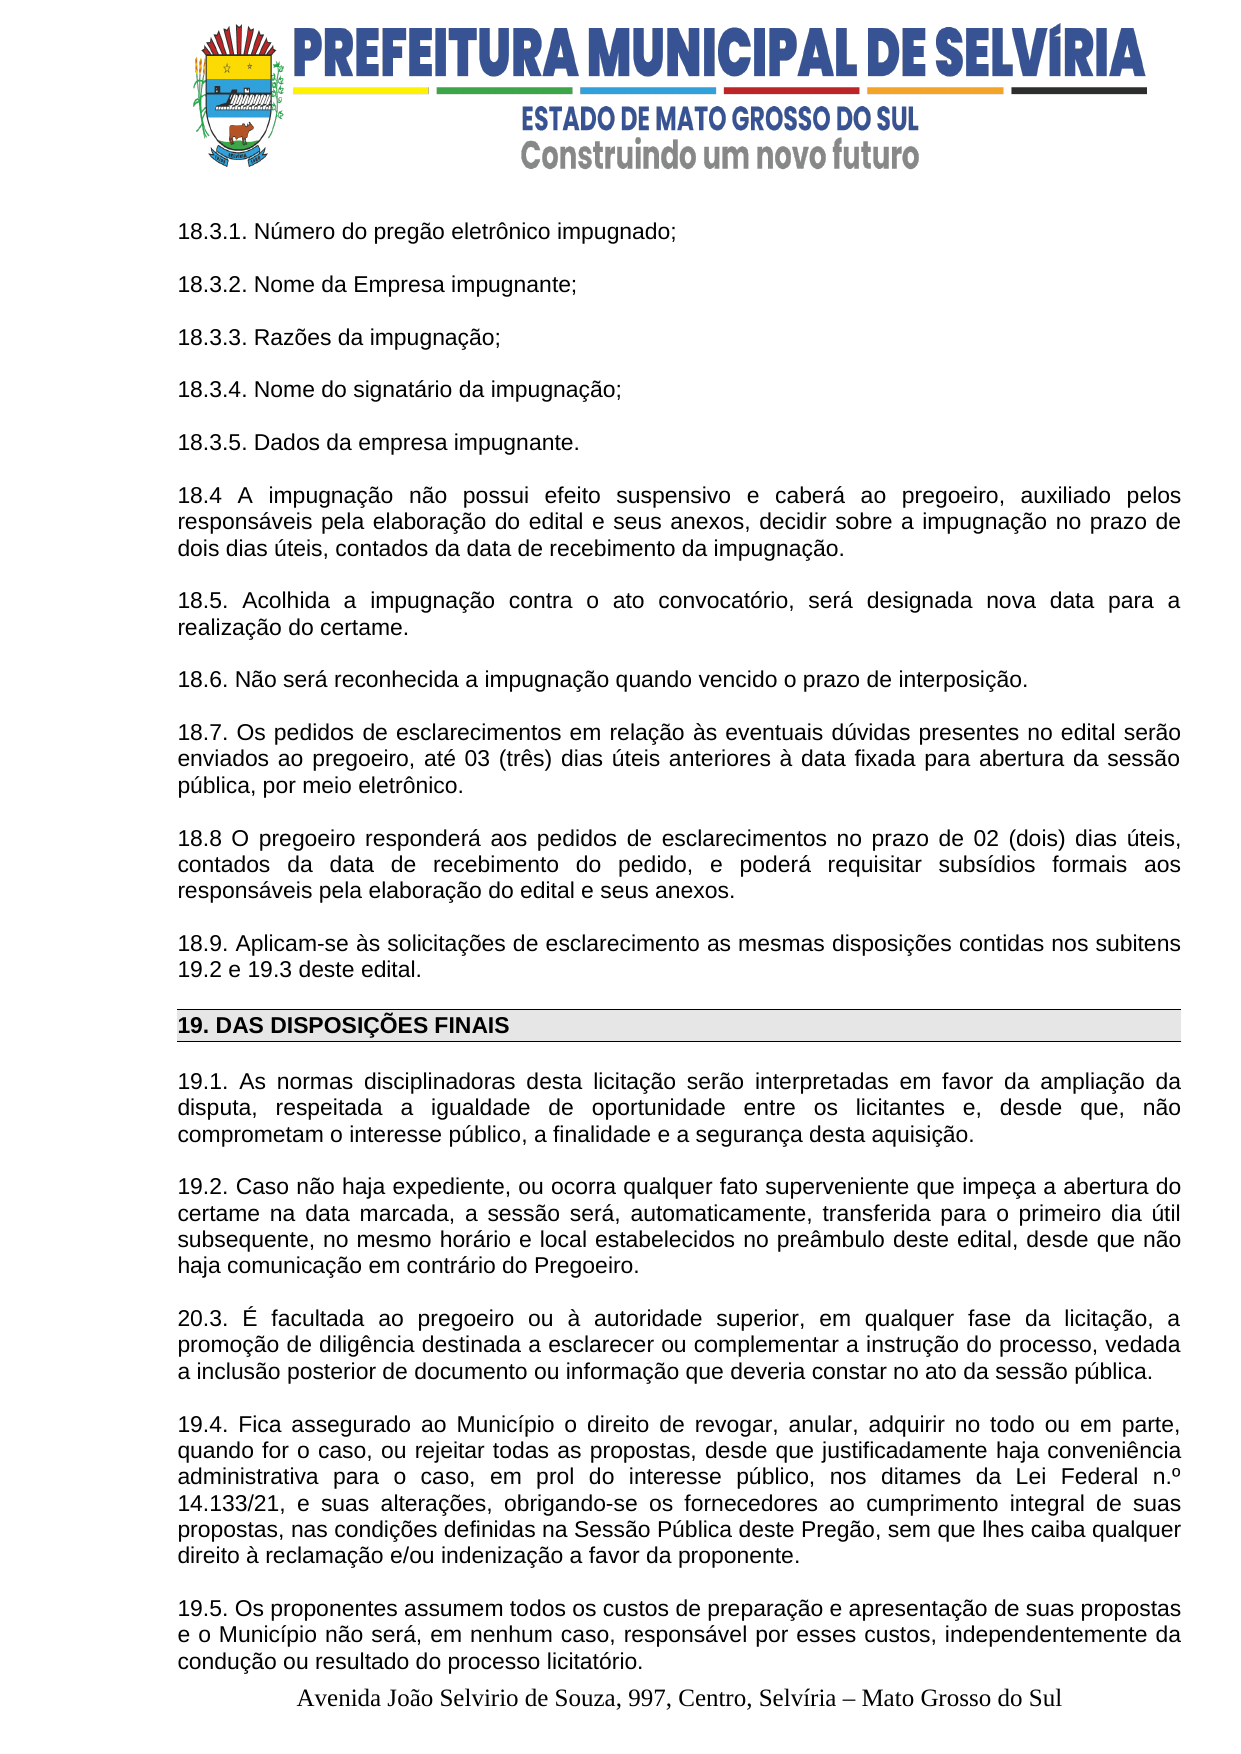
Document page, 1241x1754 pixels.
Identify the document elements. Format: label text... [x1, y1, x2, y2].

text 18.4 A impugnação não possui efeito suspensivo e caberá ao pregoeiro, auxiliado pelos responsáveis pela elaboração do edital e seus anexos, decidir sobre a impugnação no prazo de dois dias úteis, contados da data de recebimento da impugnação. [177, 482, 1181, 561]
text 19.1. As normas disciplinadoras desta licitação serão interpretadas em favor da ampliação da disputa, respeitada a igualdade de oportunidade entre os licitantes e, desde que, não comprometam o interesse público, a finalidade e a segurança desta aquisição. [177, 1068, 1181, 1147]
text 18.7. Os pedidos de esclarecimentos em relação às eventuais dúvidas presentes no edital serão enviados ao pregoeiro, até 03 (três) dias úteis anteriores à data fixada para abertura da sessão pública, por meio eletrônico. [177, 719, 1181, 798]
text 18.9. Aplicam-se às solicitações de esclarecimento as mesmas disposições contidas nos subitens 19.2 e 19.3 deste edital. [177, 930, 1181, 983]
text 18.3.5. Dados da empresa impugnante. [177, 429, 1181, 456]
text 18.3.4. Nome do signatário da impugnação; [177, 376, 1181, 403]
text 18.5. Acolhida a impugnação contra o ato convocatório, será designada nova data para a realização do certame. [177, 587, 1181, 640]
text 18.3.2. Nome da Empresa impugnante; [177, 271, 1181, 297]
picture [186, 13, 1161, 179]
text 19.4. Fica assegurado ao Município o direito de revogar, anular, adquirir no todo ou em parte, quando for o caso, ou rejeitar todas as propostas, desde que justificadamente haja conveniência administrativa para o caso, em prol do interesse público, nos ditames da Lei Federal n.º 14.133/21, e suas alterações, obrigando-se os fornecedores ao cumprimento integral de suas propostas, nas condições definidas na Sessão Pública deste Pregão, sem que lhes caiba qualquer direito à reclamação e/ou indenização a favor da proponente. [177, 1411, 1181, 1569]
text 18.3.1. Número do pregão eletrônico impugnado; [177, 218, 1181, 245]
text 19.5. Os proponentes assumem todos os custos de preparação e apresentação de suas propostas e o Município não será, em nenhum caso, responsável por esses custos, independentemente da condução ou resultado do processo licitatório. [177, 1595, 1181, 1674]
text 18.6. Não será reconhecida a impugnação quando vencido o prazo de interposição. [177, 666, 1181, 693]
text 19.2. Caso não haja expediente, ou ocorra qualquer fato superveniente que impeça a abertura do certame na data marcada, a sessão será, automaticamente, transferida para o primeiro dia útil subsequente, no mesmo horário e local estabelecidos no preâmbulo deste edital, desde que não haja comunicação em contrário do Pregoeiro. [177, 1173, 1181, 1279]
text 19. DAS DISPOSIÇÕES FINAIS [177, 1010, 1181, 1041]
text 18.8 O pregoeiro responderá aos pedidos de esclarecimentos no prazo de 02 (dois) dias úteis, contados da data de recebimento do pedido, e poderá requisitar subsídios formais aos responsáveis pela elaboração do edital e seus anexos. [177, 824, 1181, 903]
text 20.3. É facultada ao pregoeiro ou à autoridade superior, em qualquer fase da licitação, a promoção de diligência destinada a esclarecer ou complementar a instrução do processo, vedada a inclusão posterior de documento ou informação que deveria constar no ato da sessão pública. [177, 1305, 1181, 1384]
text 18.3.3. Razões da impugnação; [177, 324, 1181, 350]
